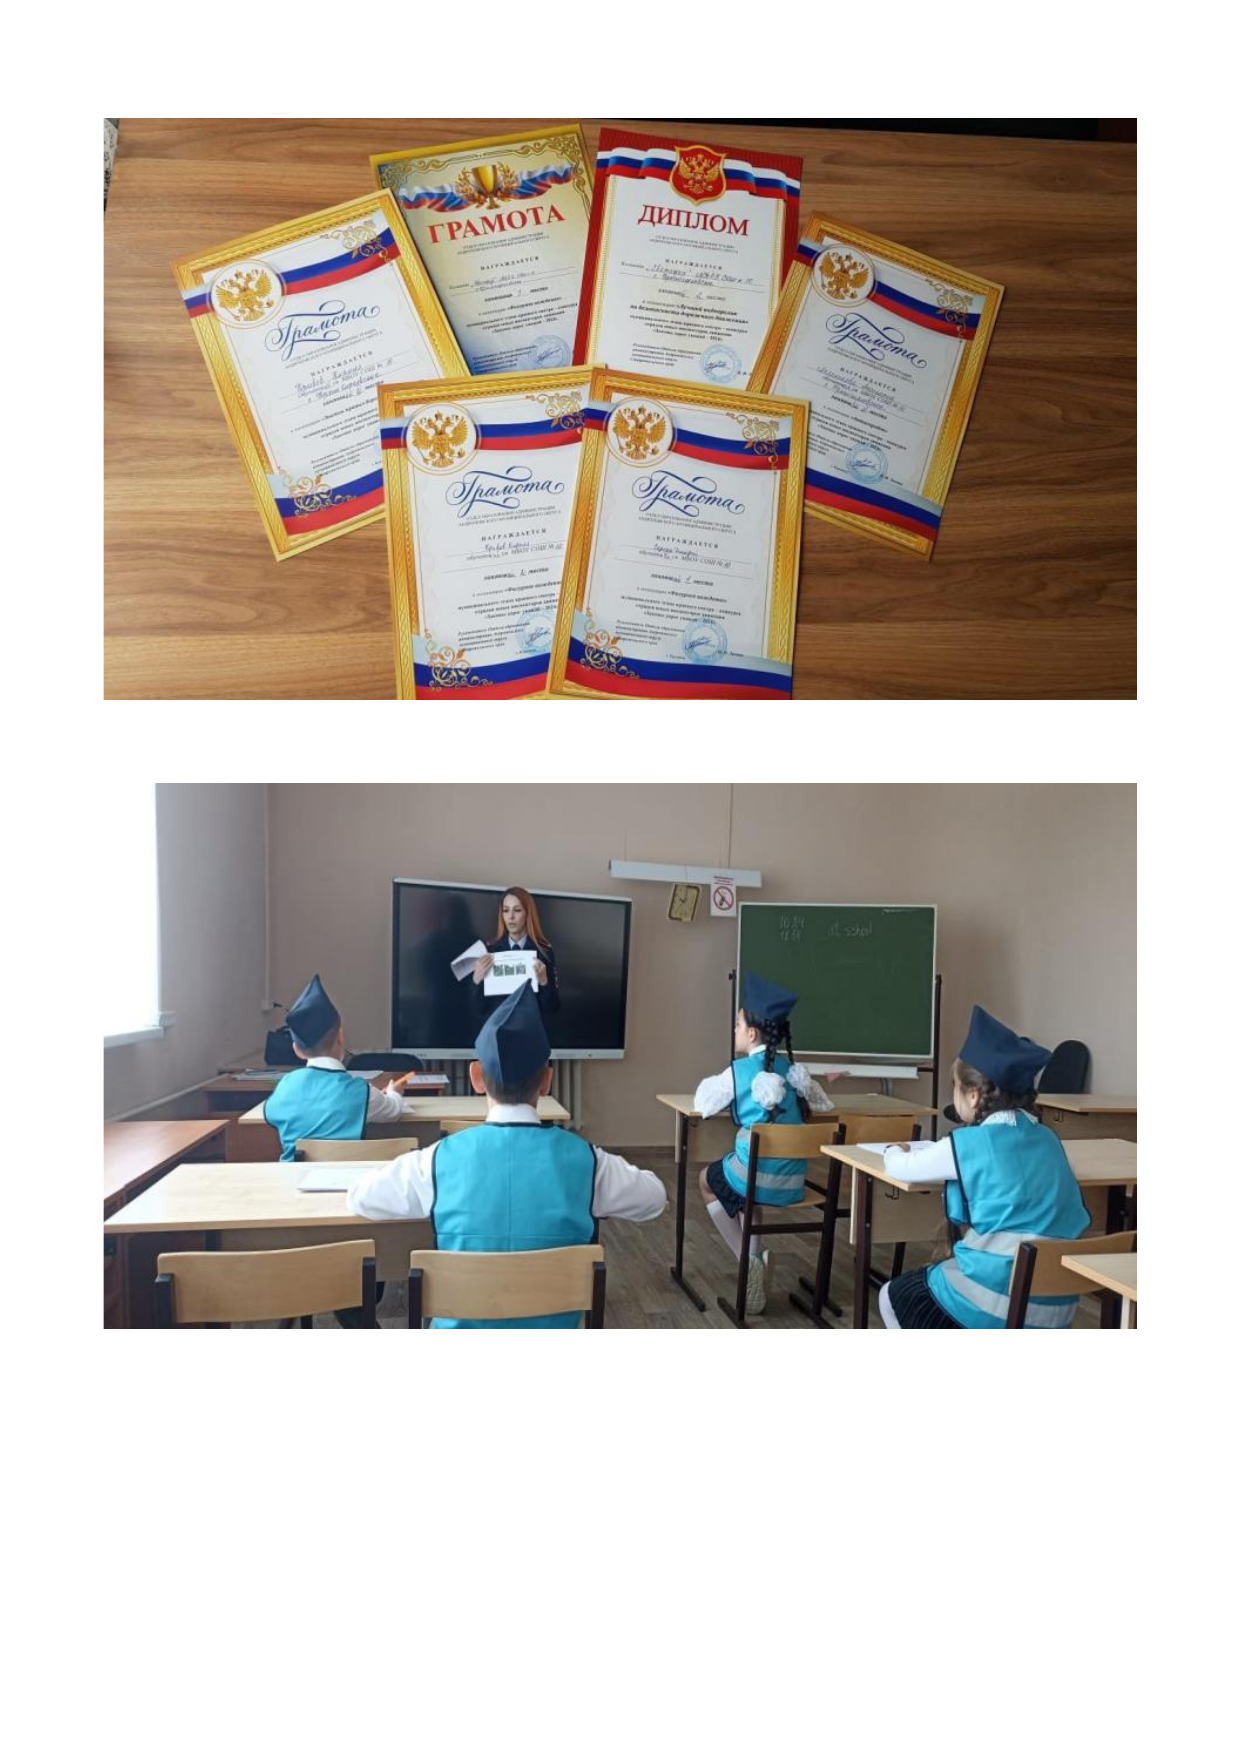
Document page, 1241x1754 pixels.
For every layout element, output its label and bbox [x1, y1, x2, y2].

picture [103, 783, 1137, 1329]
picture [103, 118, 1137, 700]
